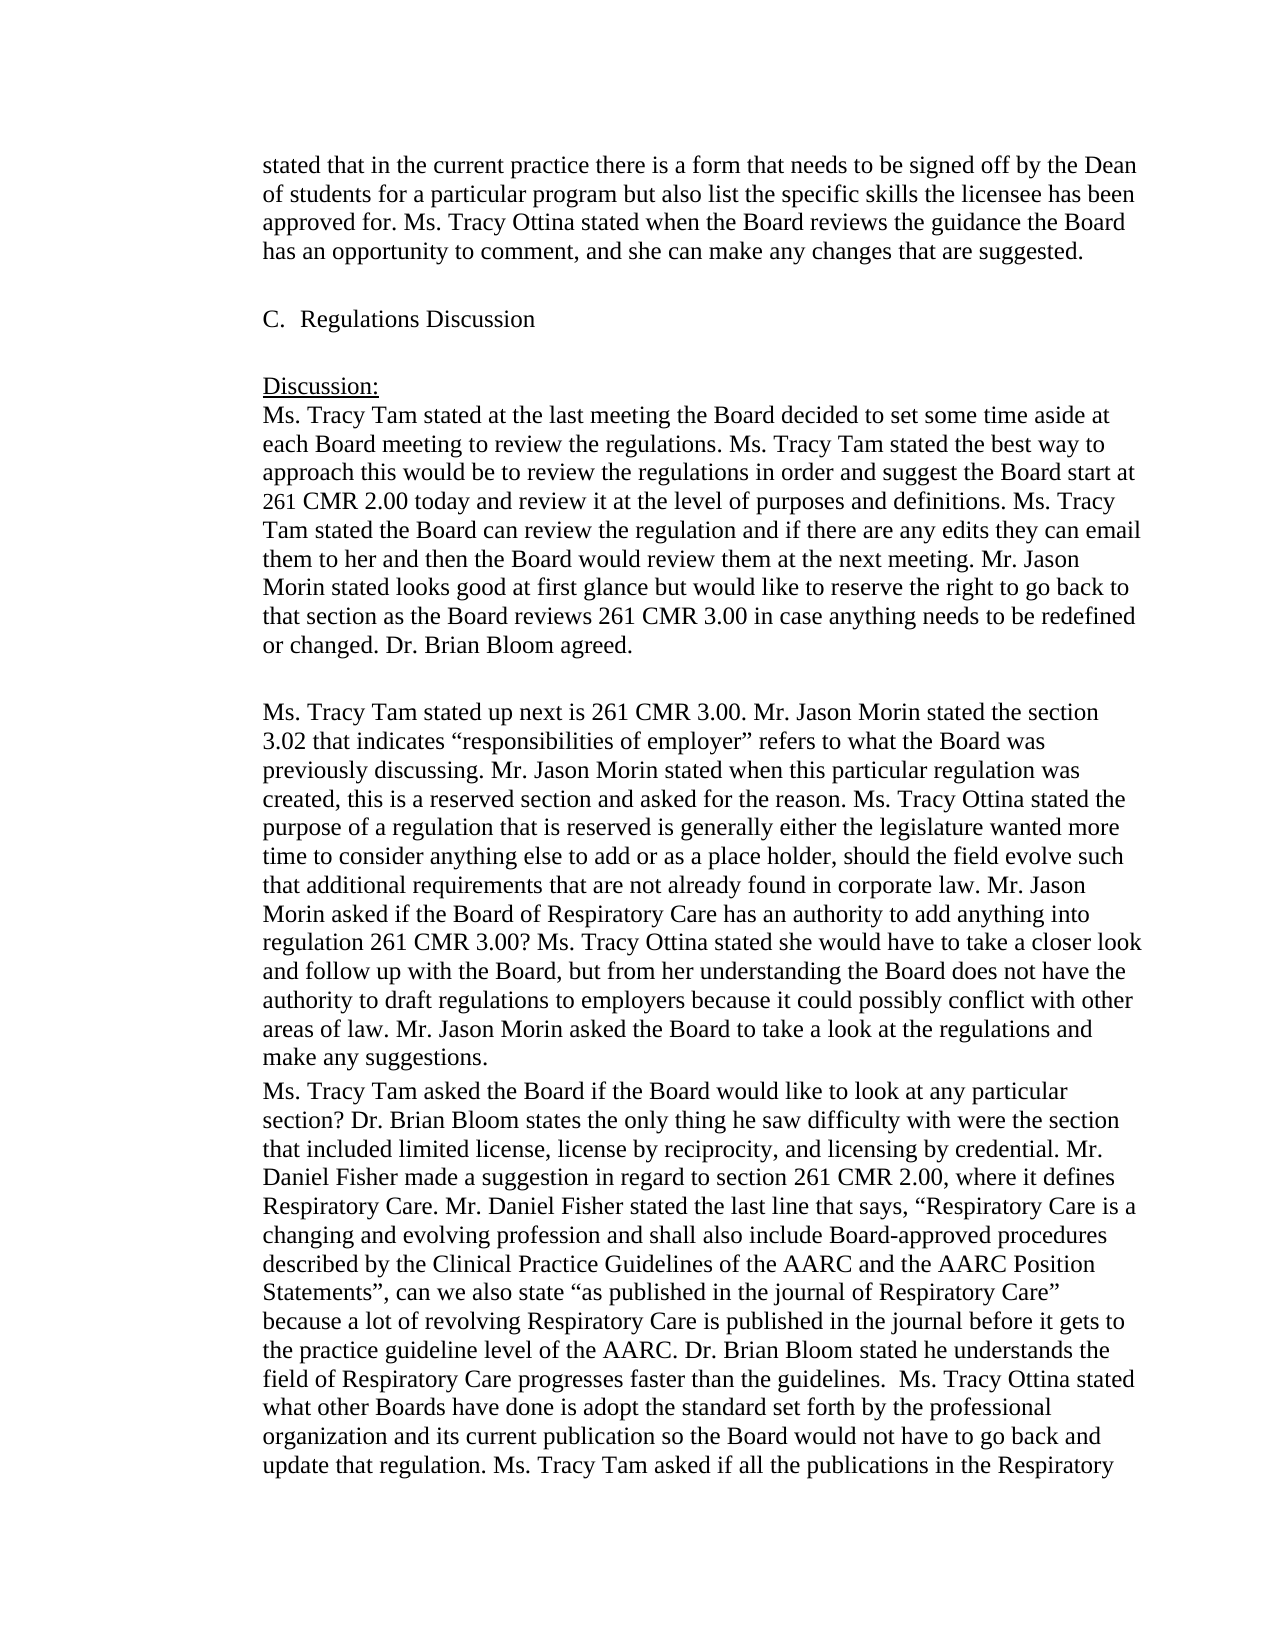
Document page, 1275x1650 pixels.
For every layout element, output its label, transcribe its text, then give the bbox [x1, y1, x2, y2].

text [262, 150, 1144, 265]
list Regulations Discussion [262, 304, 1144, 332]
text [262, 1076, 1144, 1479]
text Discussion: Ms. Tracy Tam stated at the last meeting the Board decided to set some time aside at each Board meeting to review the regulations. Ms. Tracy Tam stated the best way to approach this would be to review the regulations in order and suggest the Board start at 261 CMR 2.00 today and review it at the level of purposes and definitions. Ms. Tracy Tam stated the Board can review the regulation and if there are any edits they can email them to her and then the Board would review them at the next meeting. Mr. Jason Morin stated looks good at first glance but would like to reserve the right to go back to that section as the Board reviews 261 CMR 3.00 in case anything needs to be redefined or changed. Dr. Brian Bloom agreed. [262, 371, 1144, 659]
text Ms. Tracy Tam stated up next is 261 CMR 3.00. Mr. Jason Morin stated the section 3.02 that indicates “responsibilities of employer” refers to what the Board was previously discussing. Mr. Jason Morin stated when this particular regulation was created, this is a reserved section and asked for the reason. Ms. Tracy Ottina stated the purpose of a regulation that is reserved is generally either the legislature wanted more time to consider anything else to add or as a place holder, should the field evolve such that additional requirements that are not already found in corporate law. Mr. Jason Morin asked if the Board of Respiratory Care has an authority to add anything into regulation 261 CMR 3.00? Ms. Tracy Ottina stated she would have to take a closer look and follow up with the Board, but from her understanding the Board does not have the authority to draft regulations to employers because it could possibly conflict with other areas of law. Mr. Jason Morin asked the Board to take a look at the regulations and make any suggestions. [262, 697, 1144, 1071]
